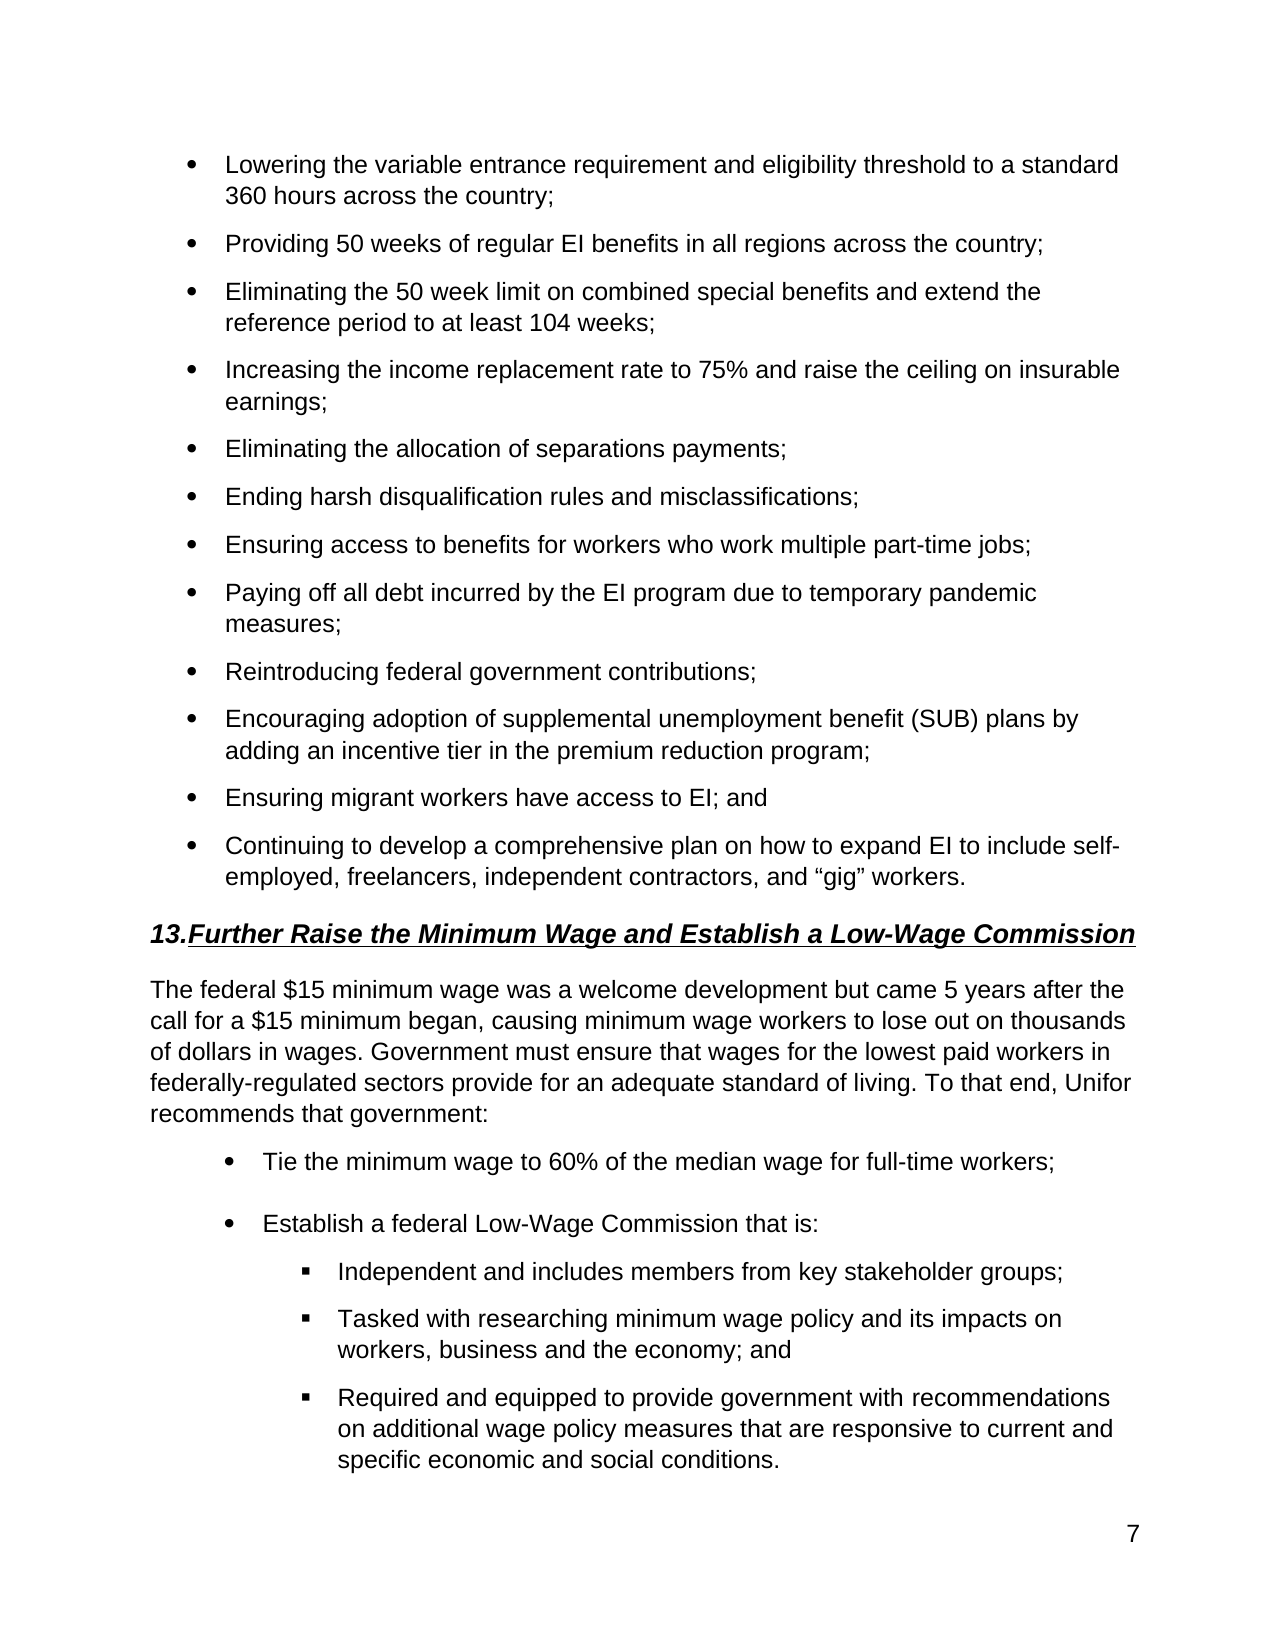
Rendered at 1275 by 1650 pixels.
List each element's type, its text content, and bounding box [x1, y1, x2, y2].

list Ensuring access to benefits for workers who work multiple part-time jobs; [187, 530, 1140, 559]
list Eliminating the 50 week limit on combined special benefits and extend the reference period to at least 104 weeks; [187, 277, 1140, 337]
list Independent and includes members from key stakeholder groups; [300, 1256, 1140, 1285]
list Tasked with researching minimum wage policy and its impacts on workers, business and the economy; and [300, 1304, 1140, 1364]
list Increasing the income replacement rate to 75% and raise the ceiling on insurable earnings; [187, 356, 1140, 415]
text The federal $15 minimum wage was a welcome development but came 5 years after the call for a $15 minimum began, causing minimum wage workers to lose out on thousands of dollars in wages. Government must ensure that wages for the lowest paid workers in federally-regulated sectors provide for an adequate standard of living. To that end, Unifor recommends that government: [150, 974, 1140, 1127]
list Providing 50 weeks of regular EI benefits in all regions across the country; [187, 229, 1140, 258]
list Establish a federal Low-Wage Commission that is: [225, 1209, 1140, 1237]
subtitle Further Raise the Minimum Wage and Establish a Low-Wage Commission [150, 918, 1140, 949]
list Ending harsh disqualification rules and misclassifications; [187, 482, 1140, 511]
list Reintroducing federal government contributions; [187, 657, 1140, 686]
list Ensuring migrant workers have access to EI; and [187, 783, 1140, 812]
list Tie the minimum wage to 60% of the median wage for full-time workers; [225, 1146, 1140, 1206]
list Continuing to develop a comprehensive plan on how to expand EI to include self-employed, freelancers, independent contractors, and “gig” workers. [187, 831, 1140, 891]
list Required and equipped to provide government with recommendations on additional wage policy measures that are responsive to current and specific economic and social conditions. [300, 1383, 1140, 1474]
list Paying off all debt incurred by the EI program due to temporary pandemic measures; [187, 578, 1140, 638]
list Encouraging adoption of supplemental unemployment benefit (SUB) plans by adding an incentive tier in the premium reduction program; [187, 704, 1140, 764]
list Lowering the variable entrance requirement and eligibility threshold to a standard 360 hours across the country; [187, 150, 1140, 210]
list Eliminating the allocation of separations payments; [187, 434, 1140, 463]
